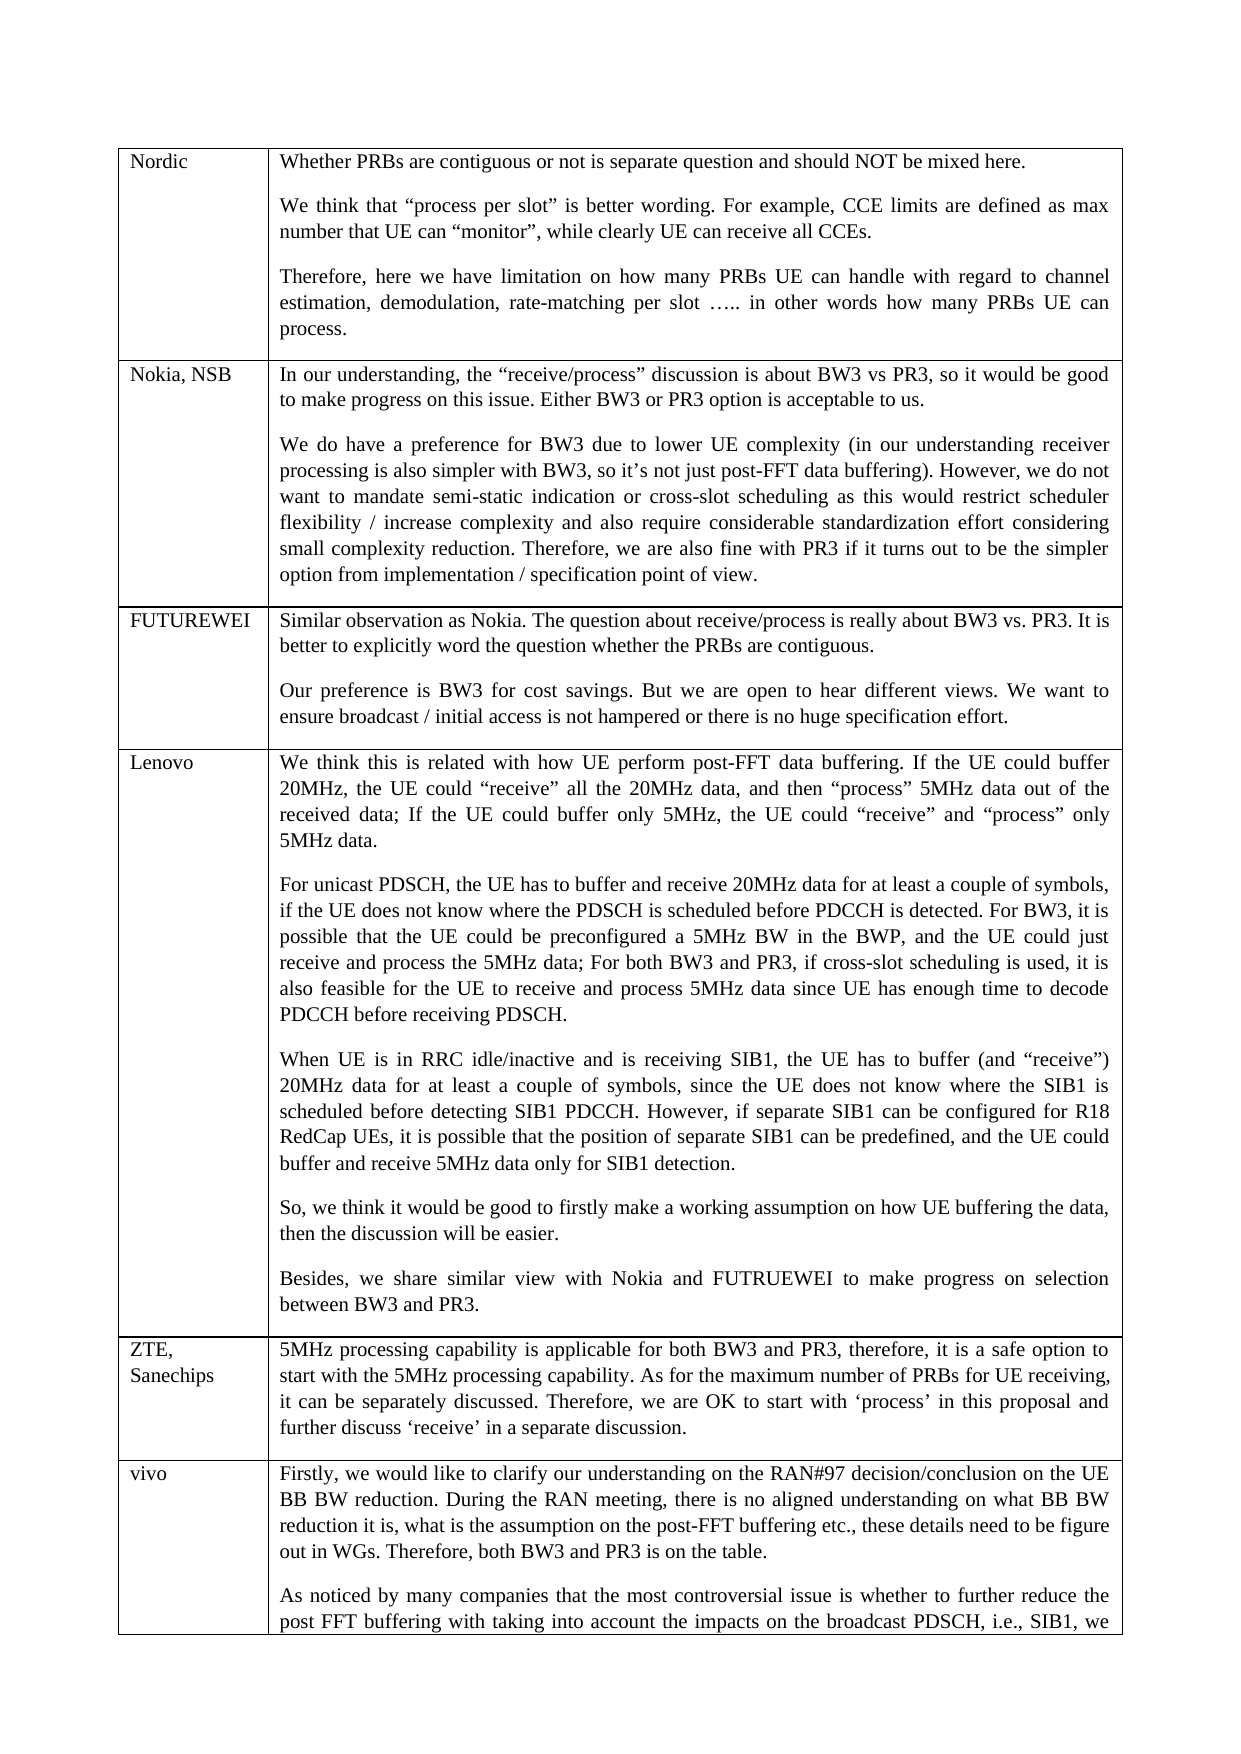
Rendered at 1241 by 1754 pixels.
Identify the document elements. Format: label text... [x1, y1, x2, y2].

table_cell In our understanding, the “receive/process” discussion is about BW3 vs PR3, so it would be good to make progress on this issue. Either BW3 or PR3 option is acceptable to us. We do have a preference for BW3 due to lower UE complexity (in our understanding receiver processing is also simpler with BW3, so it’s not just post-FFT data buffering). However, we do not want to mandate semi-static indication or cross-slot scheduling as this would restrict scheduler flexibility / increase complexity and also require considerable standardization effort considering small complexity reduction. Therefore, we are also fine with PR3 if it turns out to be the simpler option from implementation / specification point of view. [269, 361, 1122, 606]
table_cell Similar observation as Nokia. The question about receive/process is really about BW3 vs. PR3. It is better to explicitly word the question whether the PRBs are contiguous. Our preference is BW3 for cost savings. But we are open to hear different views. We want to ensure broadcast / initial access is not hampered or there is no huge specification effort. [269, 608, 1122, 749]
table_cell Nokia, NSB [119, 361, 268, 606]
table_cell ZTE, Sanechips [119, 1338, 268, 1460]
table_cell vivo [119, 1461, 268, 1633]
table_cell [269, 1461, 1122, 1633]
table_cell Whether PRBs are contiguous or not is separate question and should NOT be mixed here. We think that “process per slot” is better wording. For example, CCE limits are defined as max number that UE can “monitor”, while clearly UE can receive all CCEs. Therefore, here we have limitation on how many PRBs UE can handle with regard to channel estimation, demodulation, rate-matching per slot ….. in other words how many PRBs UE can process. [269, 149, 1122, 360]
table_cell FUTUREWEI [119, 608, 268, 749]
table_cell Lenovo [119, 750, 268, 1336]
table_cell 5MHz processing capability is applicable for both BW3 and PR3, therefore, it is a safe option to start with the 5MHz processing capability. As for the maximum number of PRBs for UE receiving, it can be separately discussed. Therefore, we are OK to start with ‘process’ in this proposal and further discuss ‘receive’ in a separate discussion. [269, 1338, 1122, 1460]
table_cell We think this is related with how UE perform post-FFT data buffering. If the UE could buffer 20MHz, the UE could “receive” all the 20MHz data, and then “process” 5MHz data out of the received data; If the UE could buffer only 5MHz, the UE could “receive” and “process” only 5MHz data. For unicast PDSCH, the UE has to buffer and receive 20MHz data for at least a couple of symbols, if the UE does not know where the PDSCH is scheduled before PDCCH is detected. For BW3, it is possible that the UE could be preconfigured a 5MHz BW in the BWP, and the UE could just receive and process the 5MHz data; For both BW3 and PR3, if cross-slot scheduling is used, it is also feasible for the UE to receive and process 5MHz data since UE has enough time to decode PDCCH before receiving PDSCH. When UE is in RRC idle/inactive and is receiving SIB1, the UE has to buffer (and “receive”) 20MHz data for at least a couple of symbols, since the UE does not know where the SIB1 is scheduled before detecting SIB1 PDCCH. However, if separate SIB1 can be configured for R18 RedCap UEs, it is possible that the position of separate SIB1 can be predefined, and the UE could buffer and receive 5MHz data only for SIB1 detection. So, we think it would be good to firstly make a working assumption on how UE buffering the data, then the discussion will be easier. Besides, we share similar view with Nokia and FUTRUEWEI to make progress on selection between BW3 and PR3. [269, 750, 1122, 1336]
table_cell Nordic [119, 149, 268, 360]
